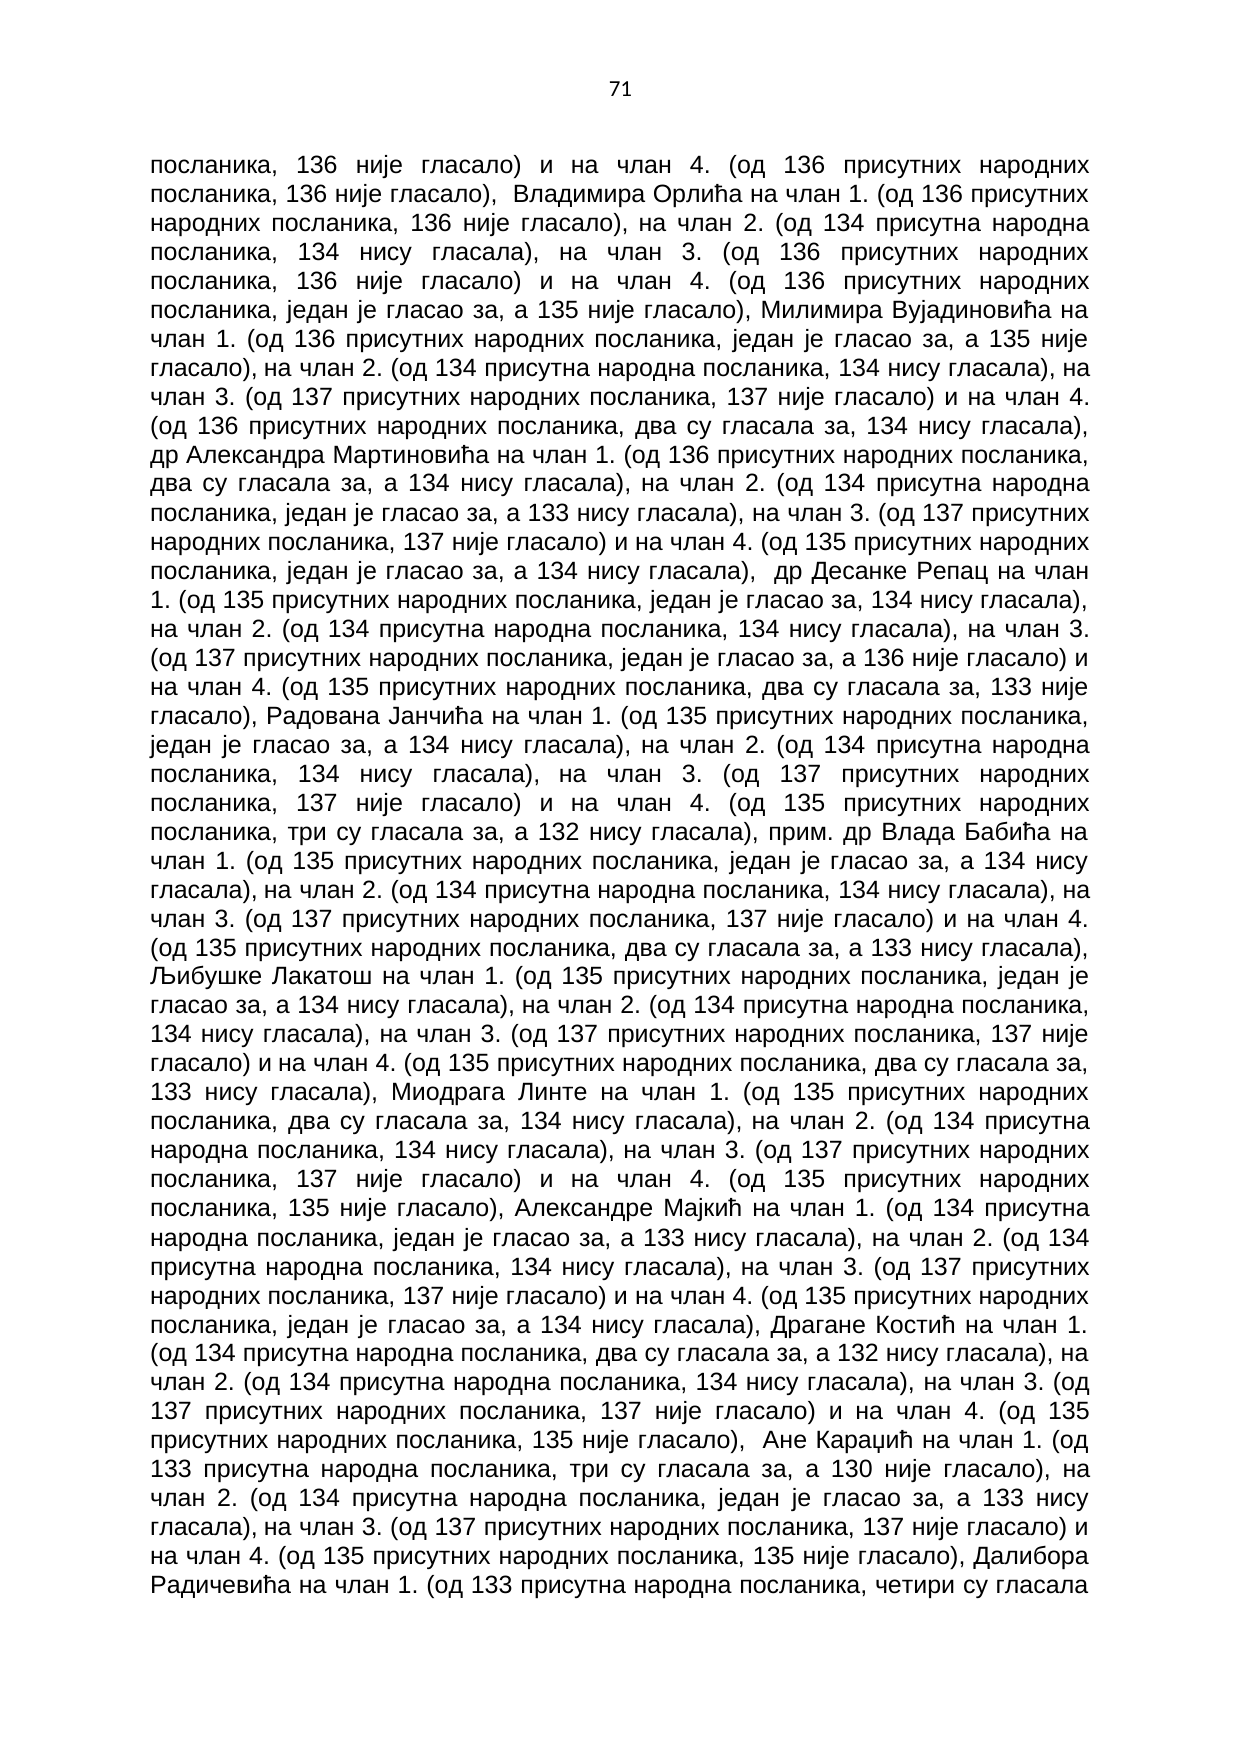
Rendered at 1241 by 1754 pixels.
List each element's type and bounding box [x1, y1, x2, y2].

text [150, 150, 1090, 1599]
